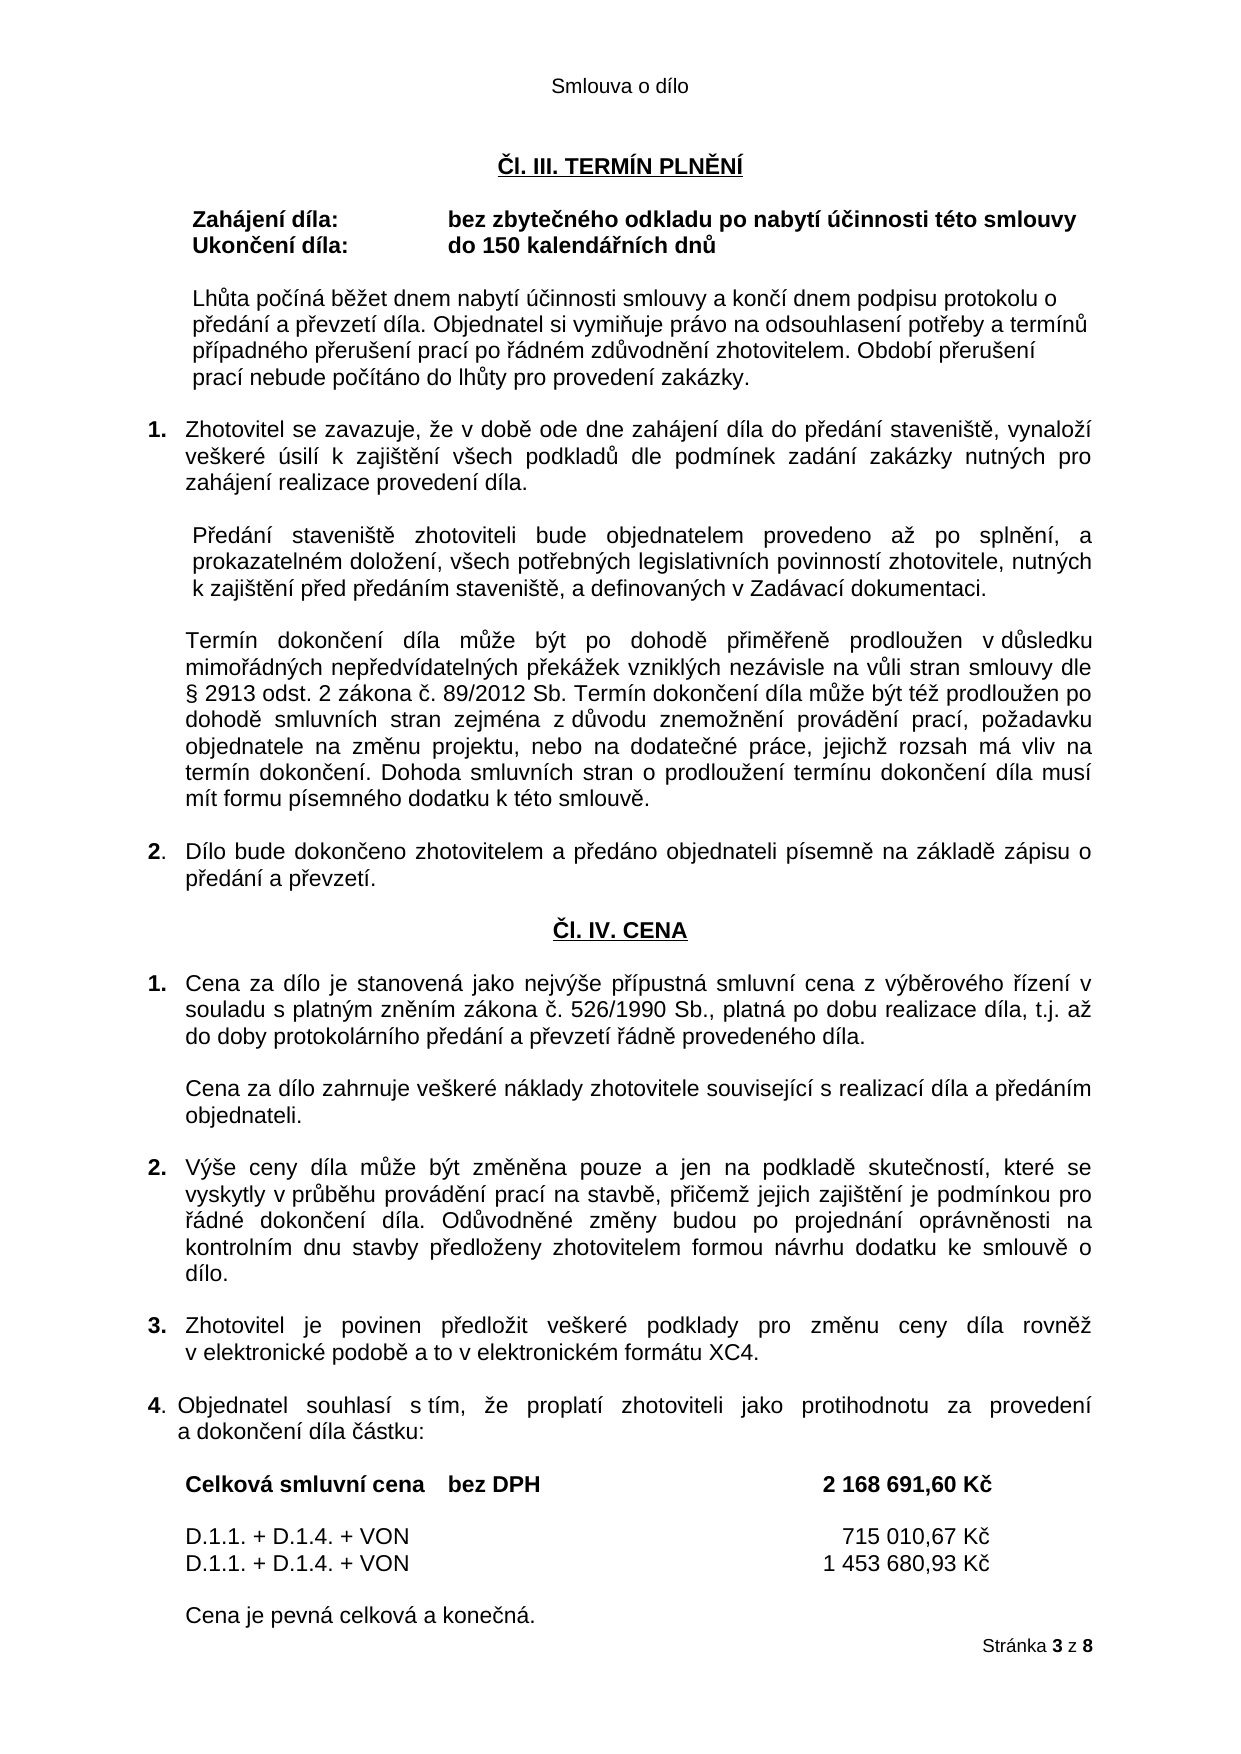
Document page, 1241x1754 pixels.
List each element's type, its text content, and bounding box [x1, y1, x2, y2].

text Cena je pevná celková a konečná. [185, 1602, 1092, 1629]
list Výše ceny díla může být změněna pouze a jen na podkladě skutečností, které se vyskytly v průběhu provádění prací na stavbě, přičemž jejich zajištění je podmínkou pro řádné dokončení díla. Odůvodněné změny budou po projednání oprávněnosti na kontrolním dnu stavby předloženy zhotovitelem formou návrhu dodatku ke smlouvě o dílo. [148, 1154, 1092, 1286]
text Čl. III. TERMÍN PLNĚNÍ [148, 153, 1092, 179]
text 2. Dílo bude dokončeno zhotovitelem a předáno objednateli písemně na základě zápisu o předání a převzetí. [148, 838, 1092, 891]
text Celková smluvní cena bez DPH 2 168 691,60 Kč [148, 1471, 1092, 1497]
text 4. Objednatel souhlasí s tím, že proplatí zhotoviteli jako protihodnotu za provedení a dokončení díla částku: [148, 1392, 1092, 1444]
text Lhůta počíná běžet dnem nabytí účinnosti smlouvy a končí dnem podpisu protokolu o předání a převzetí díla. Objednatel si vymiňuje právo na odsouhlasení potřeby a termínů případného přerušení prací po řádném zdůvodnění zhotovitelem. Období přerušení prací nebude počítáno do lhůty pro provedení zakázky. [192, 285, 1092, 390]
text Čl. IV. CENA [148, 917, 1092, 943]
text Ukončení díla: do 150 kalendářních dnů [192, 232, 1092, 258]
text Termín dokončení díla může být po dohodě přiměřeně prodloužen v důsledku mimořádných nepředvídatelných překážek vzniklých nezávisle na vůli stran smlouvy dle § 2913 odst. 2 zákona č. 89/2012 Sb. Termín dokončení díla může být též prodloužen po dohodě smluvních stran zejména z důvodu znemožnění provádění prací, požadavku objednatele na změnu projektu, nebo na dodatečné práce, jejichž rozsah má vliv na termín dokončení. Dohoda smluvních stran o prodloužení termínu dokončení díla musí mít formu písemného dodatku k této smlouvě. [148, 627, 1092, 812]
text 1. Zhotovitel se zavazuje, že v době ode dne zahájení díla do předání staveniště, vynaloží veškeré úsilí k zajištění všech podkladů dle podmínek zadání zakázky nutných pro zahájení realizace provedení díla. [148, 416, 1092, 496]
text D.1.1. + D.1.4. + VON 715 010,67 Kč [185, 1523, 1092, 1550]
text Cena za dílo zahrnuje veškeré náklady zhotovitele související s realizací díla a předáním objednateli. [185, 1075, 1092, 1128]
list Cena za dílo je stanovená jako nejvýše přípustná smluvní cena z výběrového řízení v souladu s platným zněním zákona č. 526/1990 Sb., platná po dobu realizace díla, t.j. až do doby protokolárního předání a převzetí řádně provedeného díla. [148, 970, 1092, 1049]
list Zhotovitel je povinen předložit veškeré podklady pro změnu ceny díla rovněž v elektronické podobě a to v elektronickém formátu XC4. [148, 1312, 1092, 1365]
text Zahájení díla: bez zbytečného odkladu po nabytí účinnosti této smlouvy [192, 206, 1092, 232]
text Předání staveniště zhotoviteli bude objednatelem provedeno až po splnění, a prokazatelném doložení, všech potřebných legislativních povinností zhotovitele, nutných k zajištění před předáním staveniště, a definovaných v Zadávací dokumentaci. [148, 522, 1092, 601]
text D.1.1. + D.1.4. + VON 1 453 680,93 Kč [185, 1550, 1092, 1576]
